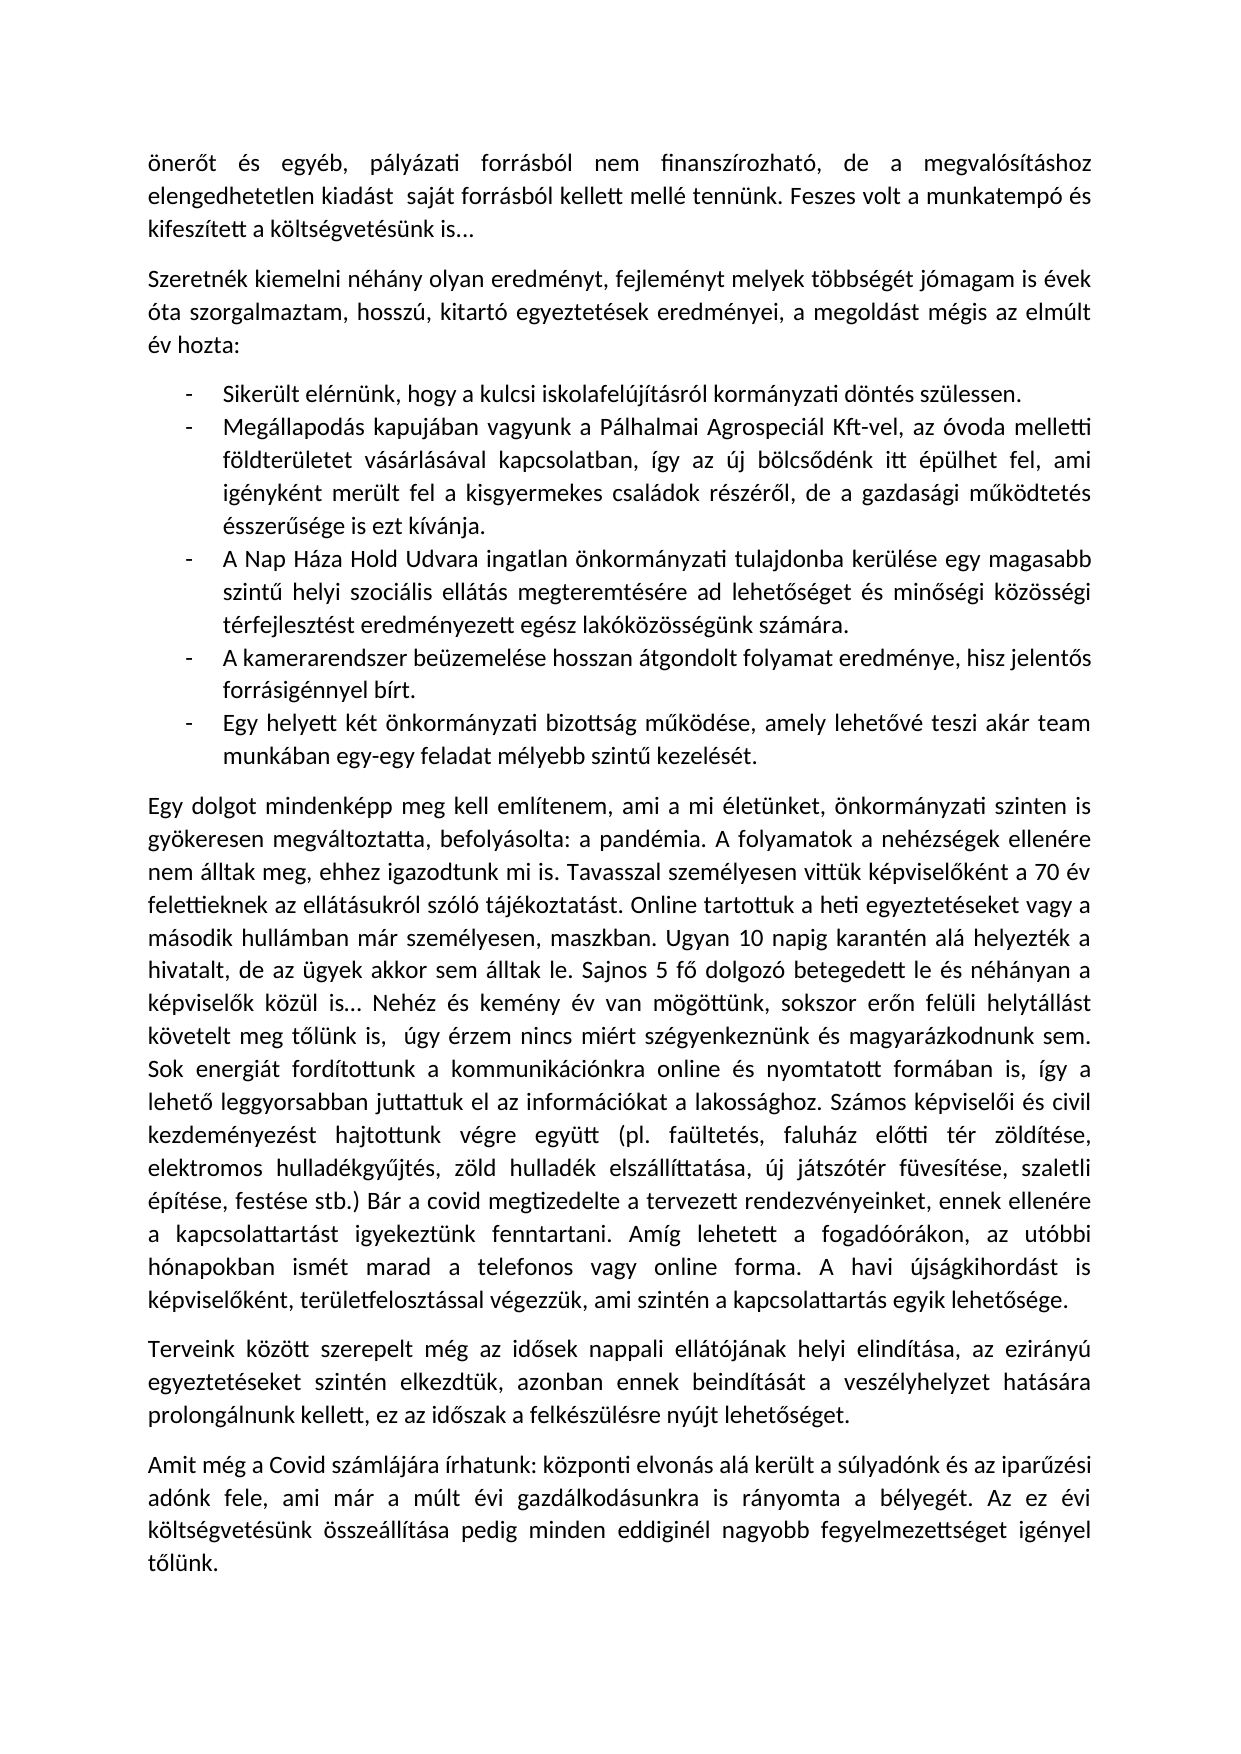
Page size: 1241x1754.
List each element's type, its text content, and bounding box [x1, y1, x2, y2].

text Terveink között szerepelt még az idősek nappali ellátójának helyi elindítása, az ezirányú egyeztetéseket szintén elkezdtük, azonban ennek beindítását a veszélyhelyzet hatására prolongálnunk kellett, ez az időszak a felkészülésre nyújt lehetőséget. [148, 1333, 1093, 1430]
text Egy dolgot mindenképp meg kell említenem, ami a mi életünket, önkormányzati szinten is gyökeresen megváltoztatta, befolyásolta: a pandémia. A folyamatok a nehézségek ellenére nem álltak meg, ehhez igazodtunk mi is. Tavasszal személyesen vittük képviselőként a 70 év felettieknek az ellátásukról szóló tájékoztatást. Online tartottuk a heti egyeztetéseket vagy a második hullámban már személyesen, maszkban. Ugyan 10 napig karantén alá helyezték a hivatalt, de az ügyek akkor sem álltak le. Sajnos 5 fő dolgozó betegedett le és néhányan a képviselők közül is… Nehéz és kemény év van mögöttünk, sokszor erőn felüli helytállást követelt meg tőlünk is, úgy érzem nincs miért szégyenkeznünk és magyarázkodnunk sem. Sok energiát fordítottunk a kommunikációnkra online és nyomtatott formában is, így a lehető leggyorsabban juttattuk el az információkat a lakossághoz. Számos képviselői és civil kezdeményezést hajtottunk végre együtt (pl. faültetés, faluház előtti tér zöldítése, elektromos hulladékgyűjtés, zöld hulladék elszállíttatása, új játszótér füvesítése, szaletli építése, festése stb.) Bár a covid megtizedelte a tervezett rendezvényeinket, ennek ellenére a kapcsolattartást igyekeztünk fenntartani. Amíg lehetett a fogadóórákon, az utóbbi hónapokban ismét marad a telefonos vagy online forma. A havi újságkihordást is képviselőként, területfelosztással végezzük, ami szintén a kapcsolattartás egyik lehetősége. [148, 790, 1093, 1314]
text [148, 148, 1093, 244]
list A Nap Háza Hold Udvara ingatlan önkormányzati tulajdonba kerülése egy magasabb szintű helyi szociális ellátás megteremtésére ad lehetőséget és minőségi közösségi térfejlesztést eredményezett egész lakóközösségünk számára. [185, 543, 1093, 639]
list Sikerült elérnünk, hogy a kulcsi iskolafelújításról kormányzati döntés szülessen. [185, 378, 1093, 409]
text Amit még a Covid számlájára írhatunk: központi elvonás alá került a súlyadónk és az iparűzési adónk fele, ami már a múlt évi gazdálkodásunkra is rányomta a bélyegét. Az ez évi költségvetésünk összeállítása pedig minden eddiginél nagyobb fegyelmezettséget igényel tőlünk. [148, 1449, 1093, 1578]
list A kamerarendszer beüzemelése hosszan átgondolt folyamat eredménye, hisz jelentős forrásigénnyel bírt. [185, 642, 1093, 705]
list Egy helyett két önkormányzati bizottság működése, amely lehetővé teszi akár team munkában egy-egy feladat mélyebb szintű kezelését. [185, 708, 1093, 771]
text Szeretnék kiemelni néhány olyan eredményt, fejleményt melyek többségét jómagam is évek óta szorgalmaztam, hosszú, kitartó egyeztetések eredményei, a megoldást mégis az elmúlt év hozta: [148, 263, 1093, 359]
list Megállapodás kapujában vagyunk a Pálhalmai Agrospeciál Kft-vel, az óvoda melletti földterületet vásárlásával kapcsolatban, így az új bölcsődénk itt épülhet fel, ami igényként merült fel a kisgyermekes családok részéről, de a gazdasági működtetés ésszerűsége is ezt kívánja. [185, 411, 1093, 541]
